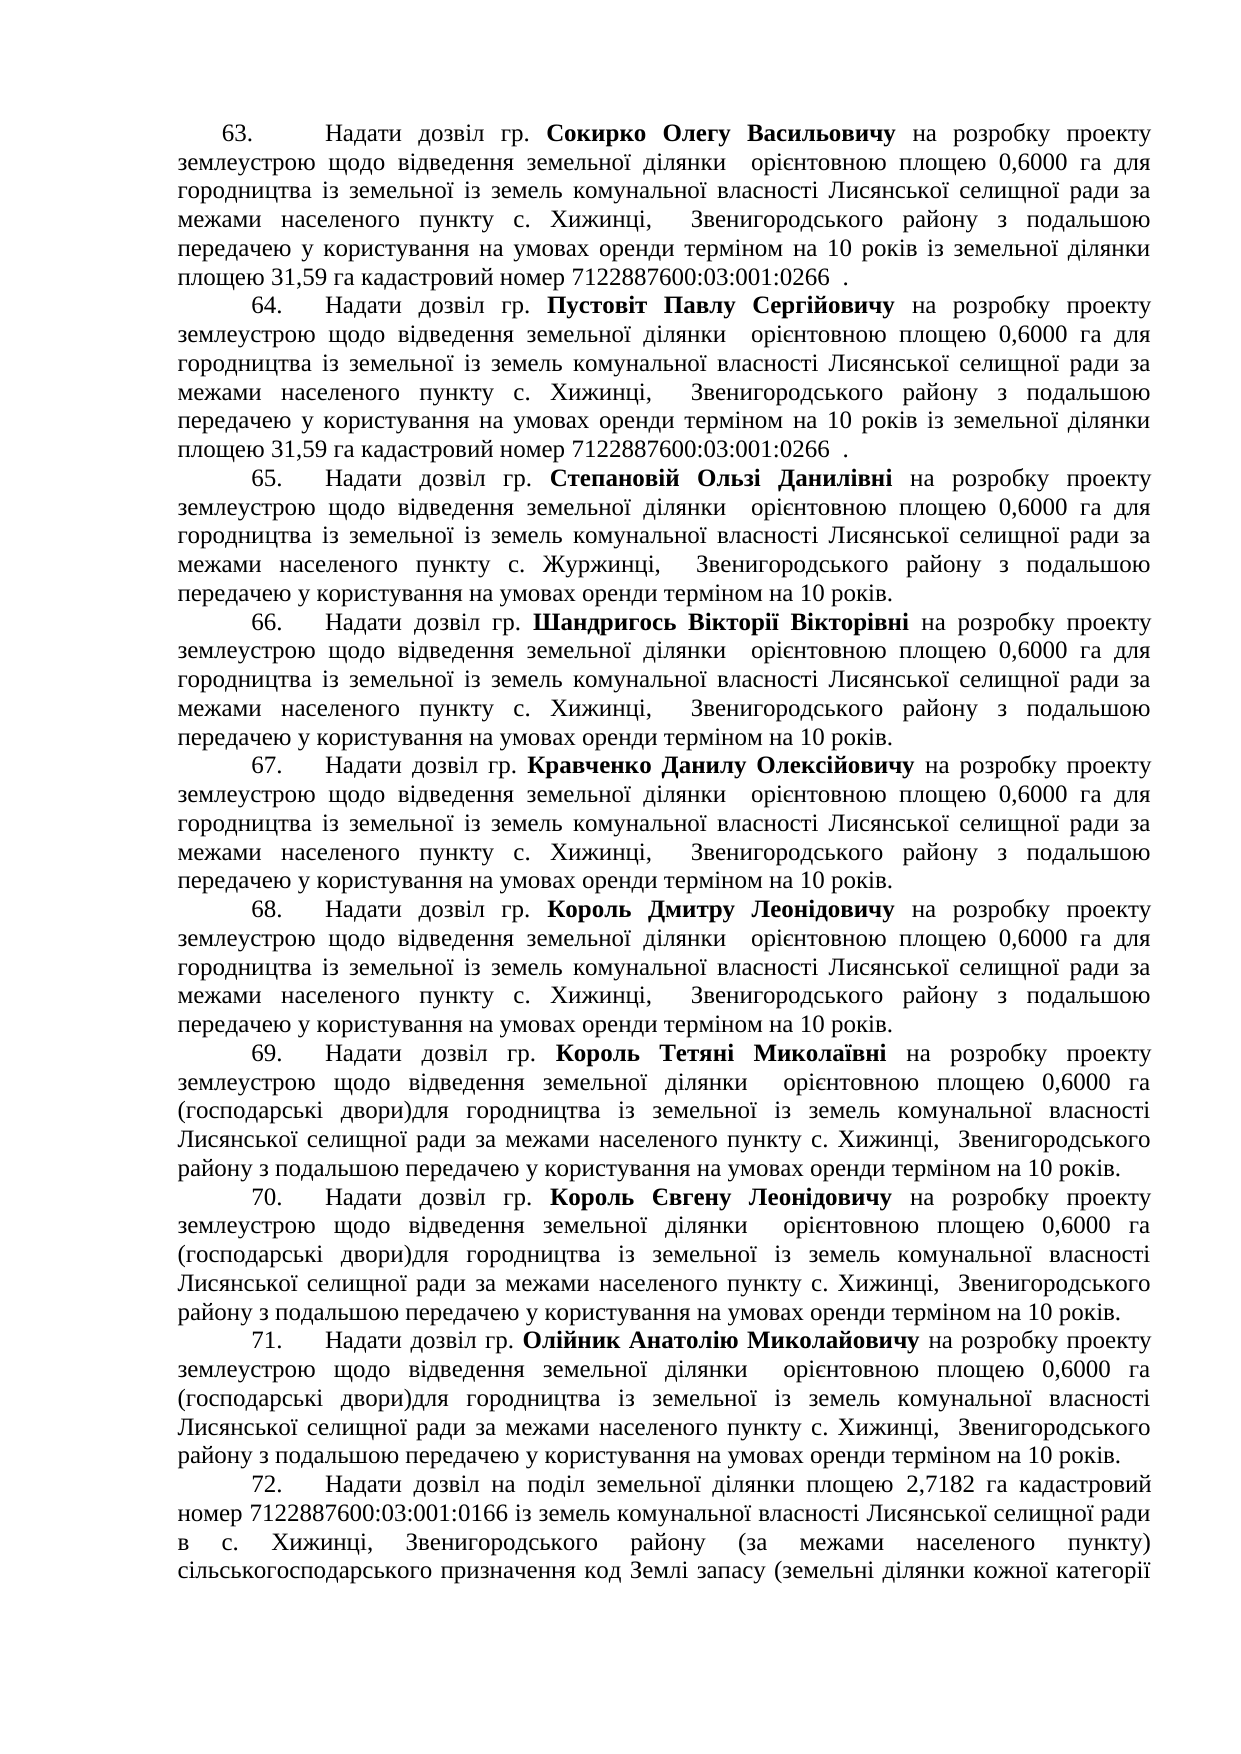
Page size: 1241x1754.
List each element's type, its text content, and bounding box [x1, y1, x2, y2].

list Надати дозвіл гр. Кравченко Данилу Олексійовичу на розробку проекту землеустрою щодо відведення земельної ділянки орієнтовною площею 0,6000 га для городництва із земельної із земель комунальної власності Лисянської селищної ради за межами населеного пункту с. Хижинці, Звенигородського району з подальшою передачею у користування на умовах оренди терміном на 10 років. [177, 751, 1152, 894]
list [177, 1469, 1152, 1584]
list Надати дозвіл гр. Король Тетяні Миколаївні на розробку проекту землеустрою щодо відведення земельної ділянки орієнтовною площею 0,6000 га (господарські двори)для городництва із земельної із земель комунальної власності Лисянської селищної ради за межами населеного пункту с. Хижинці, Звенигородського району з подальшою передачею у користування на умовах оренди терміном на 10 років. [177, 1038, 1152, 1182]
list Надати дозвіл гр. Олійник Анатолію Миколайовичу на розробку проекту землеустрою щодо відведення земельної ділянки орієнтовною площею 0,6000 га (господарські двори)для городництва із земельної із земель комунальної власності Лисянської селищної ради за межами населеного пункту с. Хижинці, Звенигородського району з подальшою передачею у користування на умовах оренди терміном на 10 років. [177, 1326, 1152, 1469]
list Надати дозвіл гр. Пустовіт Павлу Сергійовичу на розробку проекту землеустрою щодо відведення земельної ділянки орієнтовною площею 0,6000 га для городництва із земельної із земель комунальної власності Лисянської селищної ради за межами населеного пункту с. Хижинці, Звенигородського району з подальшою передачею у користування на умовах оренди терміном на 10 років із земельної ділянки площею 31,59 га кадастровий номер 7122887600:03:001:0266 . [177, 291, 1152, 463]
list Надати дозвіл гр. Король Дмитру Леонідовичу на розробку проекту землеустрою щодо відведення земельної ділянки орієнтовною площею 0,6000 га для городництва із земельної із земель комунальної власності Лисянської селищної ради за межами населеного пункту с. Хижинці, Звенигородського району з подальшою передачею у користування на умовах оренди терміном на 10 років. [177, 894, 1152, 1038]
list Надати дозвіл гр. Степановій Ользі Данилівні на розробку проекту землеустрою щодо відведення земельної ділянки орієнтовною площею 0,6000 га для городництва із земельної із земель комунальної власності Лисянської селищної ради за межами населеного пункту с. Журжинці, Звенигородського району з подальшою передачею у користування на умовах оренди терміном на 10 років. [177, 463, 1152, 607]
list Надати дозвіл гр. Шандригось Вікторії Вікторівні на розробку проекту землеустрою щодо відведення земельної ділянки орієнтовною площею 0,6000 га для городництва із земельної із земель комунальної власності Лисянської селищної ради за межами населеного пункту с. Хижинці, Звенигородського району з подальшою передачею у користування на умовах оренди терміном на 10 років. [177, 607, 1152, 751]
list Надати дозвіл гр. Король Євгену Леонідовичу на розробку проекту землеустрою щодо відведення земельної ділянки орієнтовною площею 0,6000 га (господарські двори)для городництва із земельної із земель комунальної власності Лисянської селищної ради за межами населеного пункту с. Хижинці, Звенигородського району з подальшою передачею у користування на умовах оренди терміном на 10 років. [177, 1182, 1152, 1326]
list Надати дозвіл гр. Сокирко Олегу Васильовичу на розробку проекту землеустрою щодо відведення земельної ділянки орієнтовною площею 0,6000 га для городництва із земельної із земель комунальної власності Лисянської селищної ради за межами населеного пункту с. Хижинці, Звенигородського району з подальшою передачею у користування на умовах оренди терміном на 10 років із земельної ділянки площею 31,59 га кадастровий номер 7122887600:03:001:0266 . [177, 118, 1152, 291]
